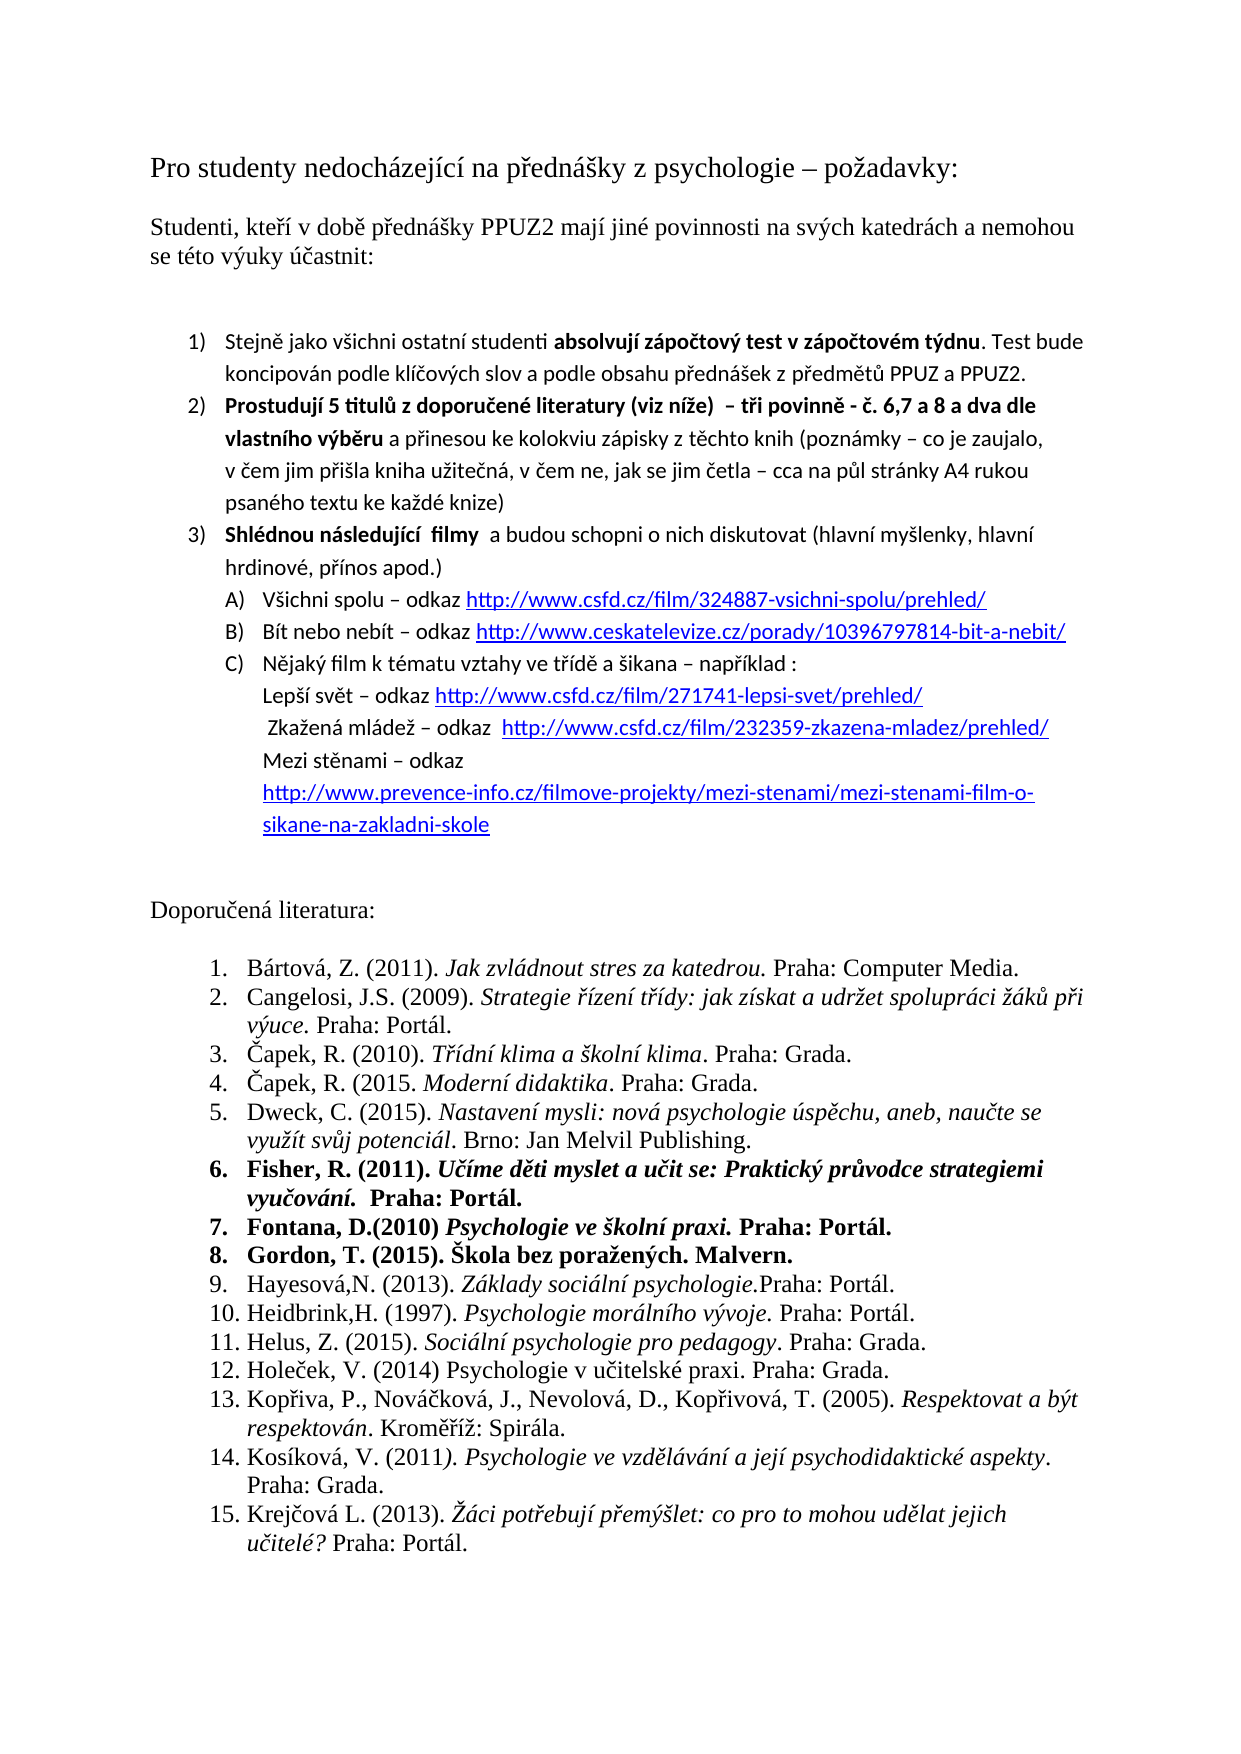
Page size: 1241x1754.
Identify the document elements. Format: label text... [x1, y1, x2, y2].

list Fontana, D.(2010) Psychologie ve školní praxi. Praha: Portál. [209, 1212, 1090, 1240]
list Heidbrink,H. (1997). Psychologie morálního vývoje. Praha: Portál. [209, 1298, 1090, 1327]
list Lepší svět – odkaz http://www.csfd.cz/film/271741-lepsi-svet/prehled/ [262, 681, 1090, 709]
list Bít nebo nebít – odkaz http://www.ceskatelevize.cz/porady/10396797814-bit-a-nebit/ [225, 617, 1090, 645]
list Helus, Z. (2015). Sociální psychologie pro pedagogy. Praha: Grada. [209, 1327, 1090, 1355]
list Dweck, C. (2015). Nastavení mysli: nová psychologie úspěchu, aneb, naučte se využít svůj potenciál. Brno: Jan Melvil Publishing. [209, 1097, 1090, 1154]
list Stejně jako všichni ostatní studenti absolvují zápočtový test v zápočtovém týdnu. Test bude koncipován podle klíčových slov a podle obsahu přednášek z předmětů PPUZ a PPUZ2. [187, 327, 1090, 387]
list Prostudují 5 titulů z doporučené literatury (viz níže) – tři povinně - č. 6,7 a 8 a dva dle vlastního výběru a přinesou ke kolokviu zápisky z těchto knih (poznámky – co je zaujalo, v čem jim přišla kniha užitečná, v čem ne, jak se jim četla – cca na půl stránky A4 rukou psaného textu ke každé knize) [187, 392, 1090, 516]
list Všichni spolu – odkaz http://www.csfd.cz/film/324887-vsichni-spolu/prehled/ [225, 585, 1090, 613]
list Holeček, V. (2014) Psychologie v učitelské praxi. Praha: Grada. [209, 1355, 1090, 1384]
list Čapek, R. (2010). Třídní klima a školní klima. Praha: Grada. [209, 1039, 1090, 1068]
list Hayesová,N. (2013). Základy sociální psychologie.Praha: Portál. [209, 1269, 1090, 1298]
list Čapek, R. (2015. Moderní didaktika. Praha: Grada. [209, 1068, 1090, 1097]
list Bártová, Z. (2011). Jak zvládnout stres za katedrou. Praha: Computer Media. [209, 953, 1090, 982]
list Gordon, T. (2015). Škola bez poražených. Malvern. [209, 1240, 1090, 1269]
text Studenti, kteří v době přednášky PPUZ2 mají jiné povinnosti na svých katedrách a nemohou se této výuky účastnit: [150, 212, 1090, 270]
list Nějaký film k tématu vztahy ve třídě a šikana – například : [225, 649, 1090, 677]
list Zkažená mládež – odkaz http://www.csfd.cz/film/232359-zkazena-mladez/prehled/ Mezi stěnami – odkaz http://www.prevence-info.cz/filmove-projekty/mezi-stenami/mezi-stenami-film-o-sikane-na-zakladni-skole [262, 713, 1090, 838]
list Shlédnou následující filmy a budou schopni o nich diskutovat (hlavní myšlenky, hlavní hrdinové, přínos apod.) [187, 520, 1090, 581]
text Doporučená literatura: [150, 895, 1090, 924]
list Cangelosi, J.S. (2009). Strategie řízení třídy: jak získat a udržet spolupráci žáků při výuce. Praha: Portál. [209, 982, 1090, 1039]
list Krejčová L. (2013). Žáci potřebují přemýšlet: co pro to mohou udělat jejich učitelé? Praha: Portál. [209, 1499, 1090, 1557]
list Kosíková, V. (2011). Psychologie ve vzdělávání a její psychodidaktické aspekty. Praha: Grada. [209, 1442, 1090, 1499]
list Fisher, R. (2011). Učíme děti myslet a učit se: Praktický průvodce strategiemi vyučování. Praha: Portál. [209, 1154, 1090, 1212]
list Kopřiva, P., Nováčková, J., Nevolová, D., Kopřivová, T. (2005). Respektovat a být respektován. Kroměříž: Spirála. [209, 1384, 1090, 1442]
text Pro studenty nedocházející na přednášky z psychologie – požadavky: [150, 150, 1090, 183]
